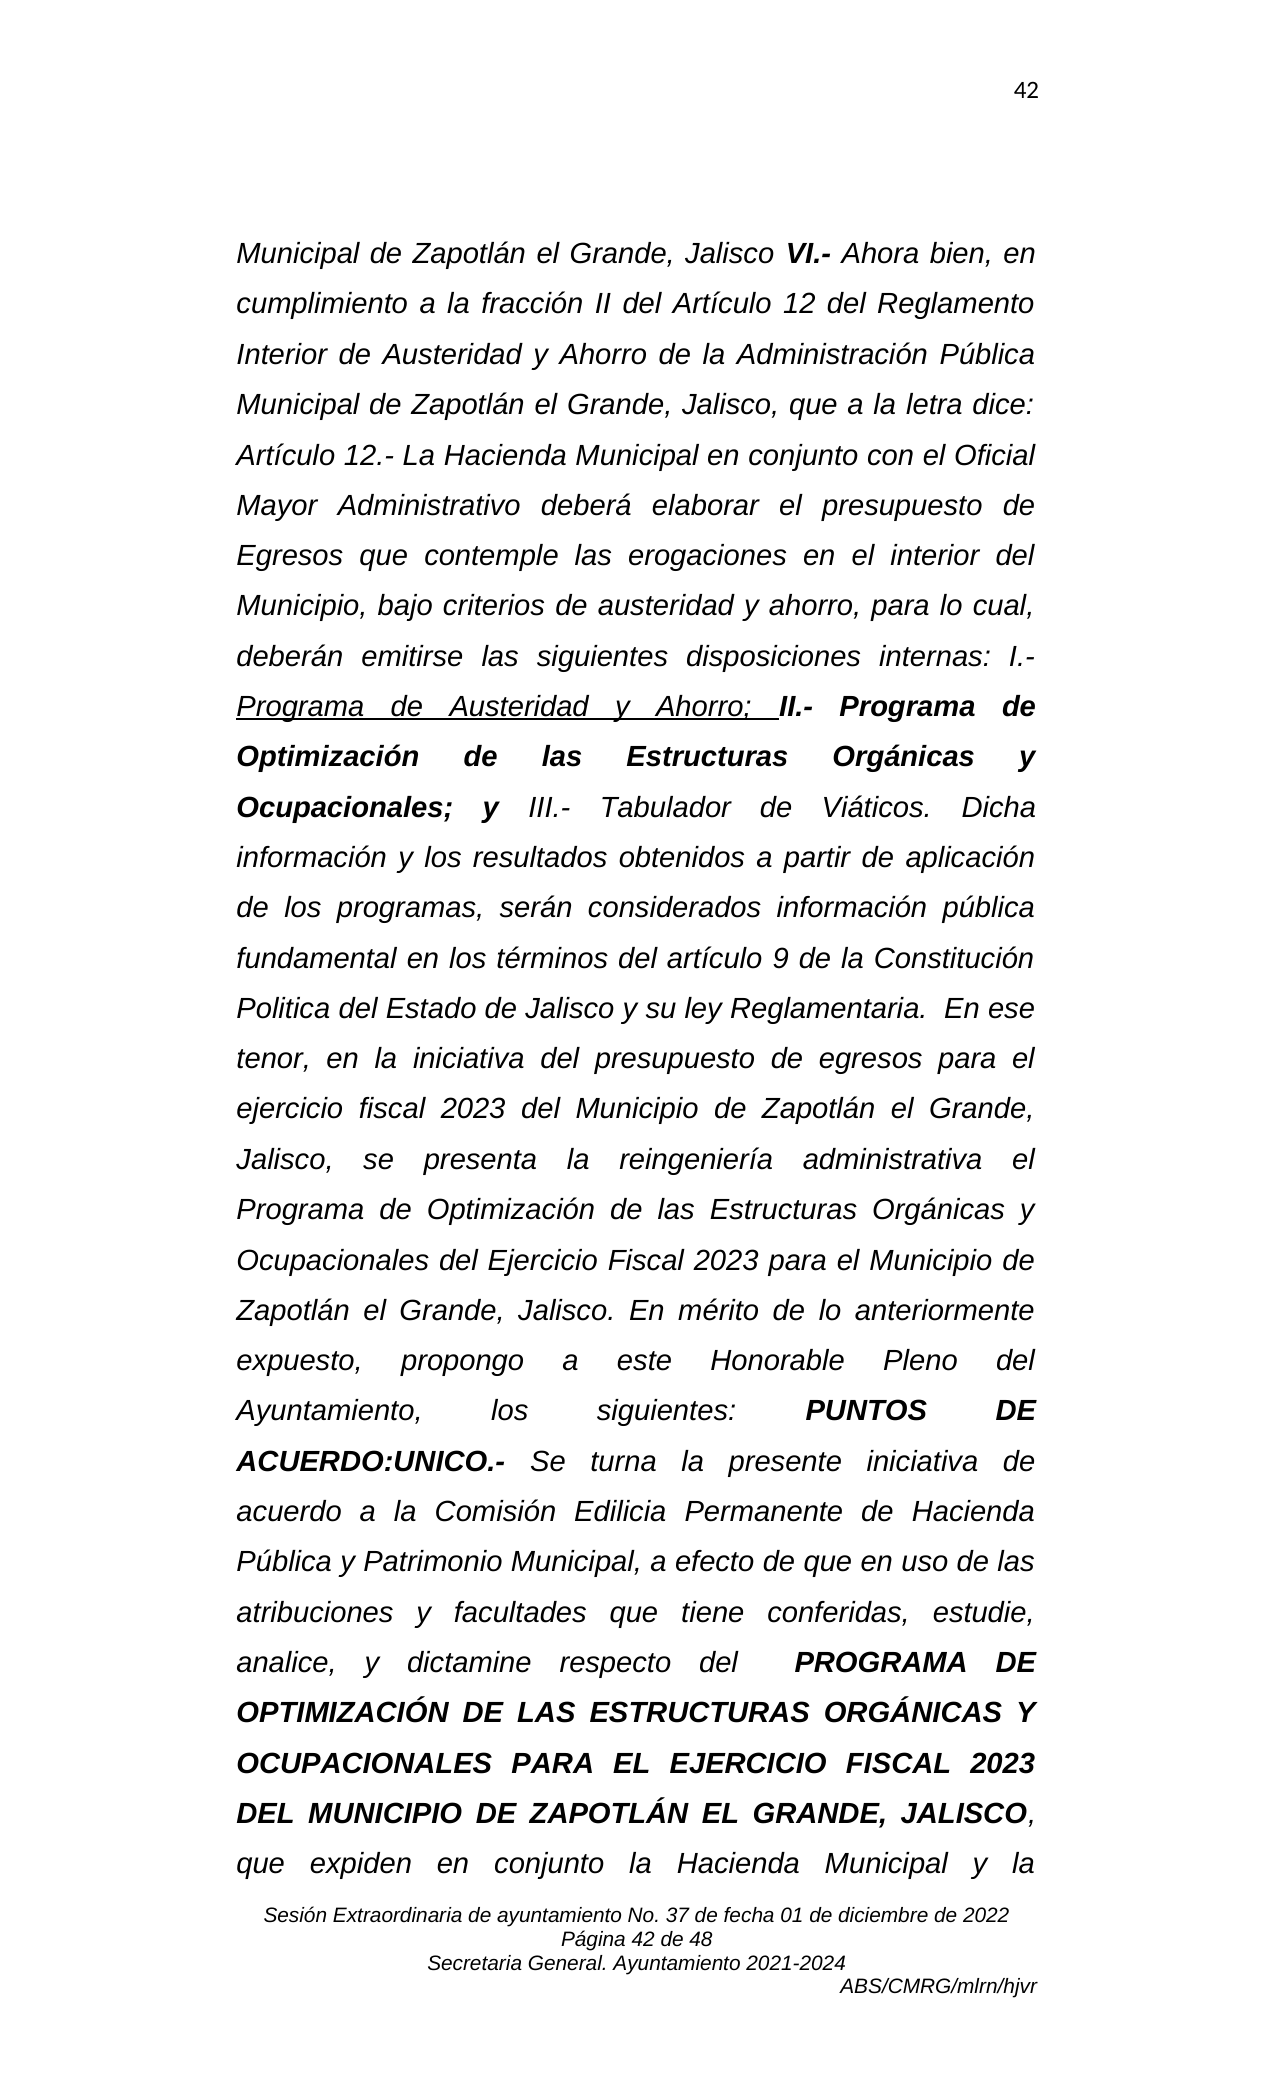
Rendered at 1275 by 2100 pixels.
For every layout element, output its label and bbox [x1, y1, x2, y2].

text [236, 236, 1039, 1880]
